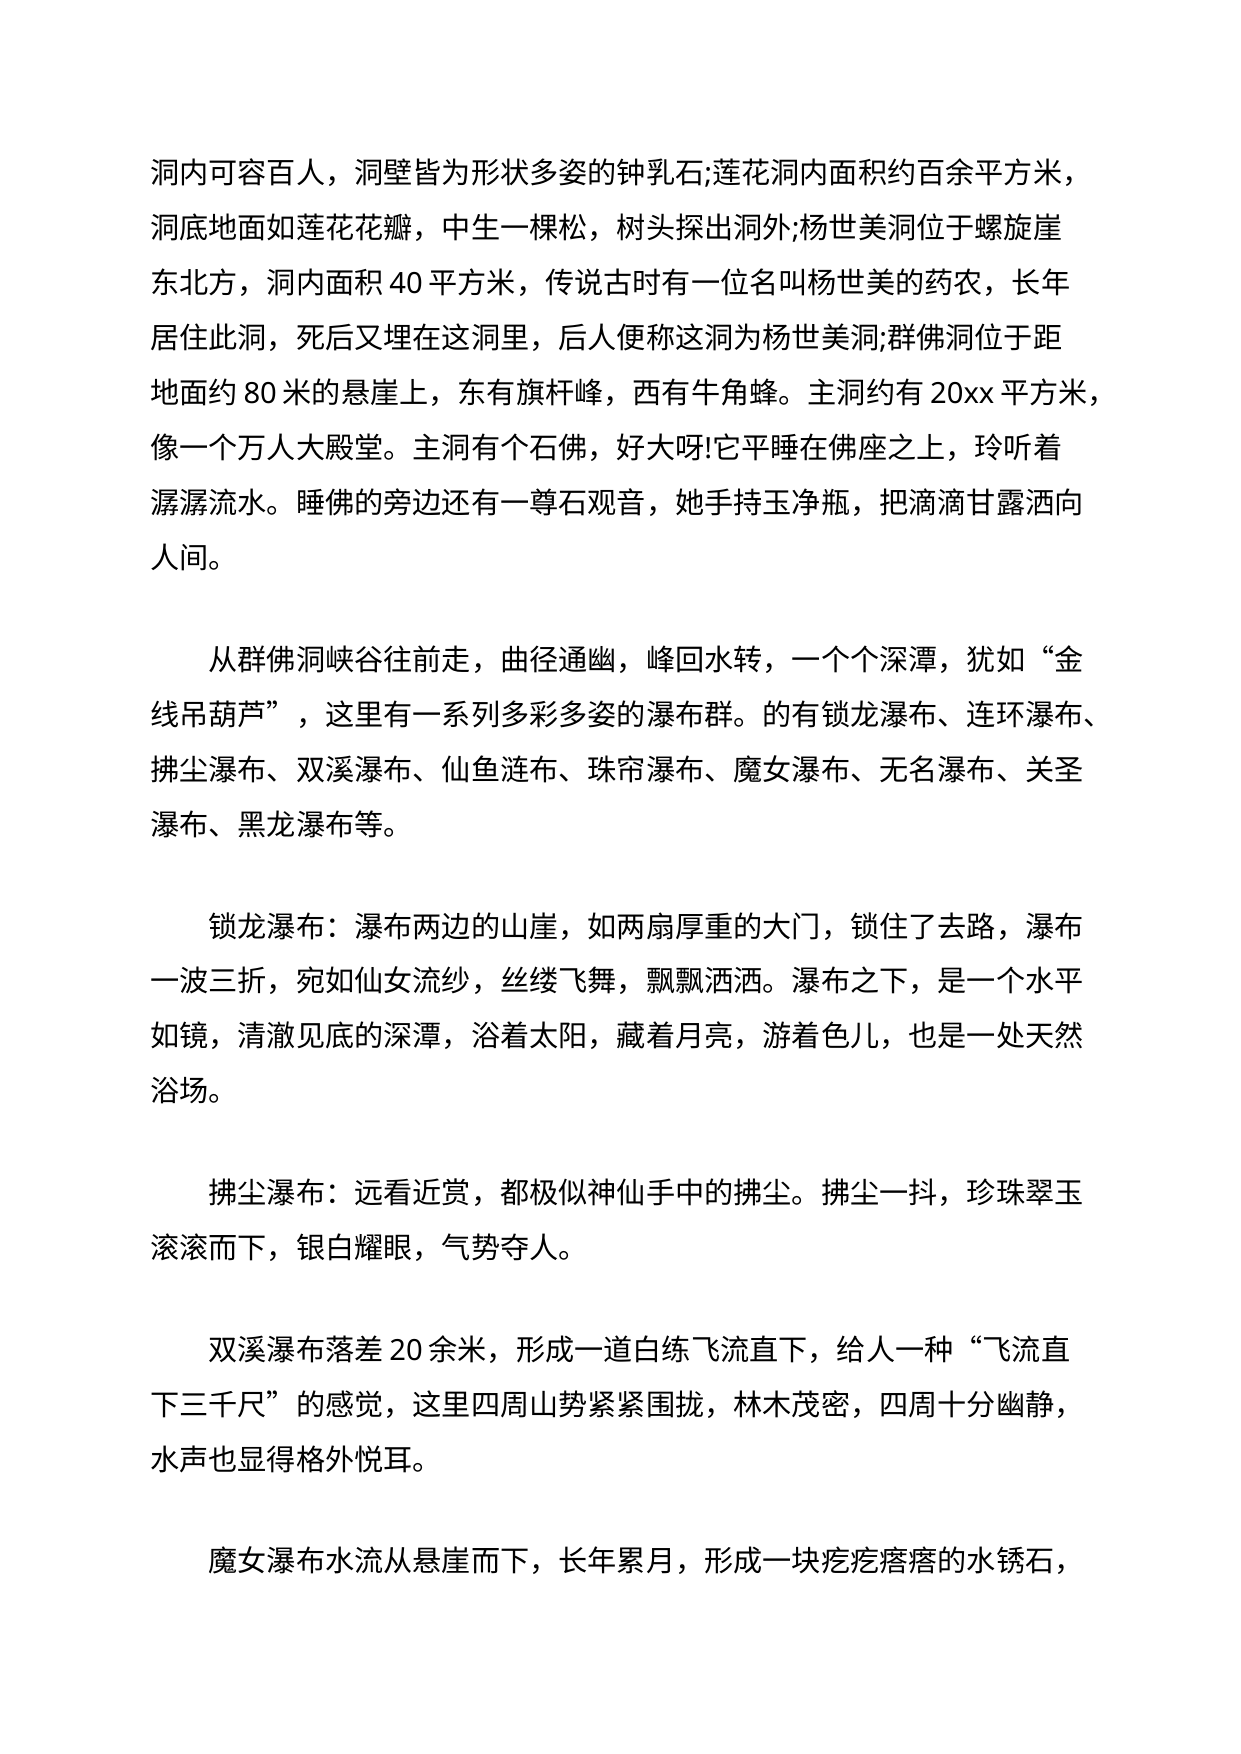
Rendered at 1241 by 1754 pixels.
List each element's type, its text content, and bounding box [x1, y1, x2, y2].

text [150, 1538, 1090, 1580]
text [150, 150, 1090, 577]
text 从群佛洞峡谷往前走，曲径通幽，峰回水转，一个个深潭，犹如“金线吊葫芦”，这里有一系列多彩多姿的瀑布群。的有锁龙瀑布、连环瀑布、拂尘瀑布、双溪瀑布、仙鱼涟布、珠帘瀑布、魔女瀑布、无名瀑布、关圣瀑布、黑龙瀑布等。 [150, 637, 1090, 844]
text 锁龙瀑布：瀑布两边的山崖，如两扇厚重的大门，锁住了去路，瀑布一波三折，宛如仙女流纱，丝缕飞舞，飘飘洒洒。瀑布之下，是一个水平如镜，清澈见底的深潭，浴着太阳，藏着月亮，游着色儿，也是一处天然浴场。 [150, 903, 1090, 1110]
text 拂尘瀑布：远看近赏，都极似神仙手中的拂尘。拂尘一抖，珍珠翠玉滚滚而下，银白耀眼，气势夺人。 [150, 1169, 1090, 1267]
text 双溪瀑布落差20余米，形成一道白练飞流直下，给人一种“飞流直下三千尺”的感觉，这里四周山势紧紧围拢，林木茂密，四周十分幽静，水声也显得格外悦耳。 [150, 1326, 1090, 1478]
